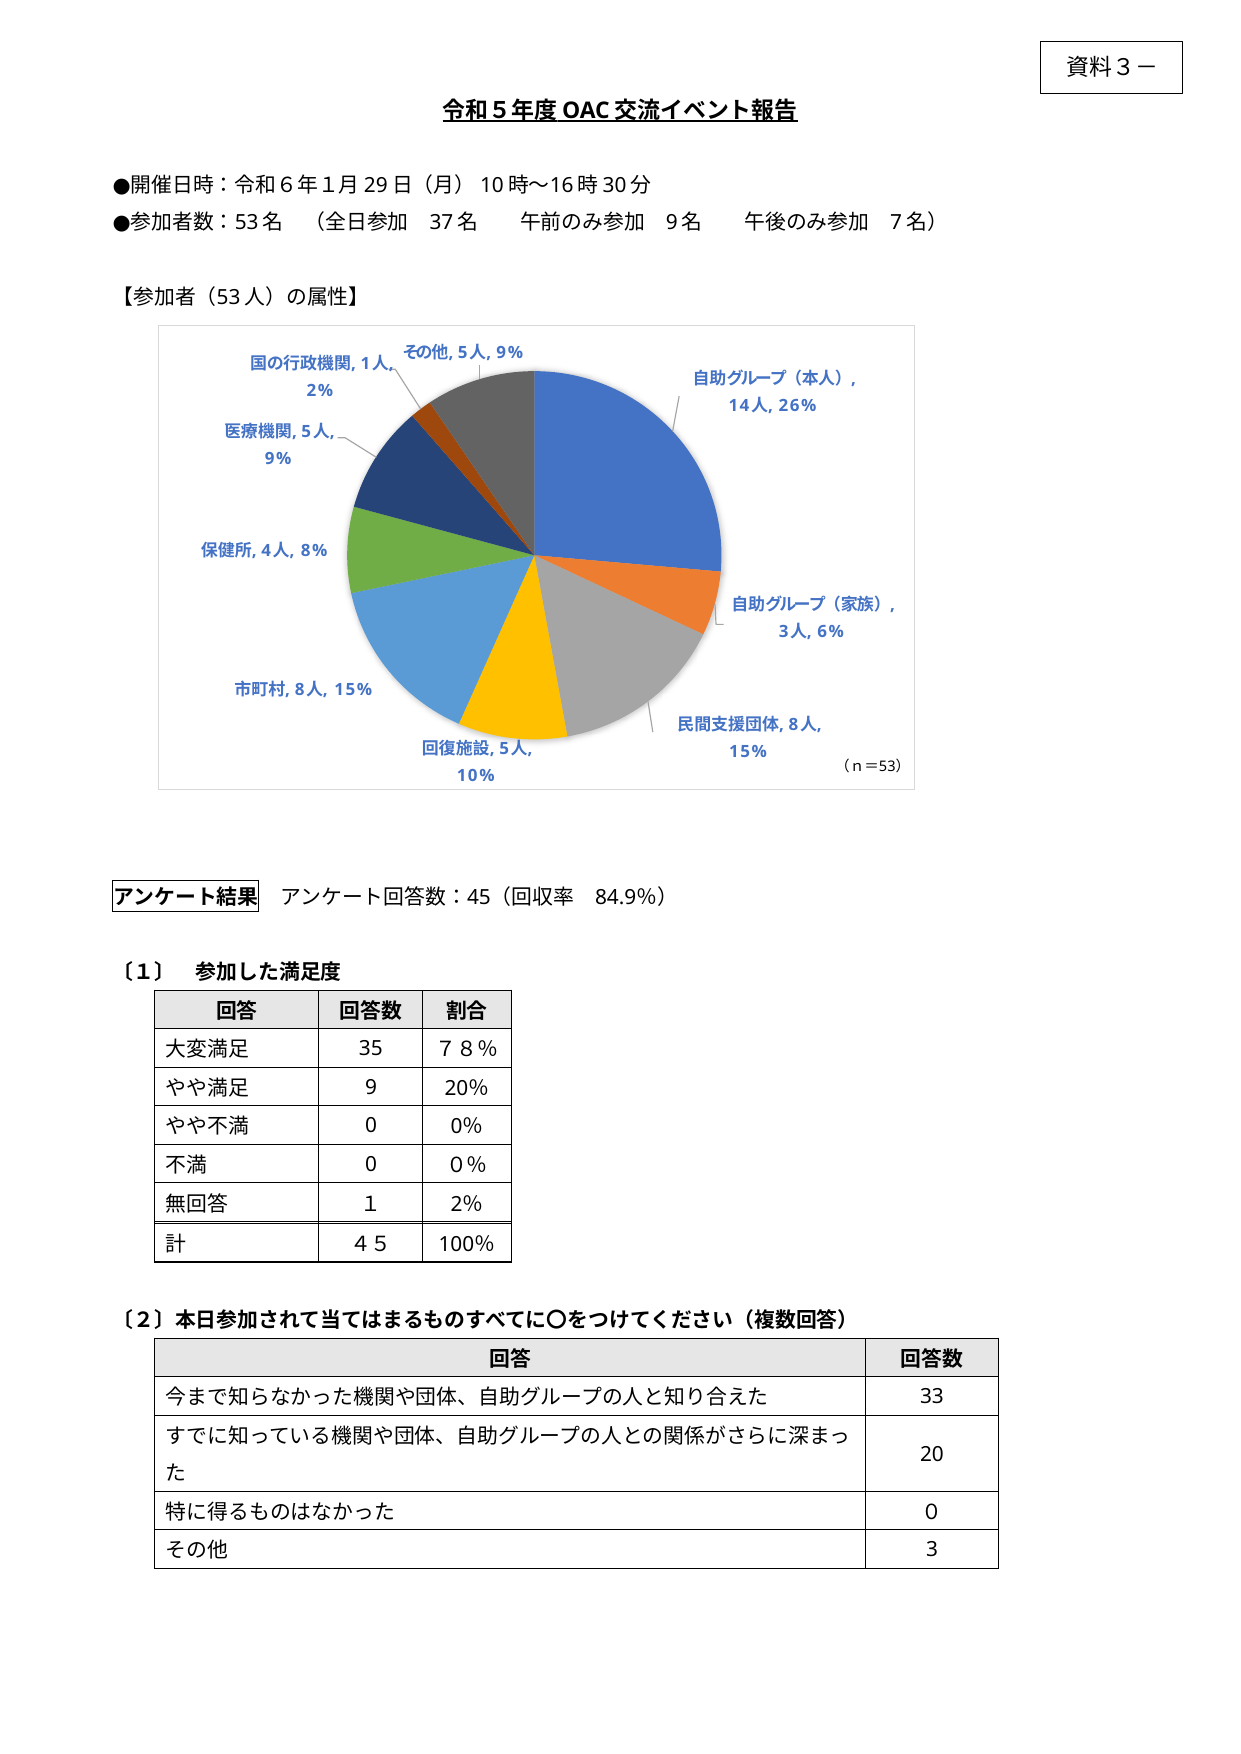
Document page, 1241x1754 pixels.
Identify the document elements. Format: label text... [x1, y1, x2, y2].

table_cell 計 [155, 1224, 318, 1261]
table_header 回答数 [319, 991, 422, 1028]
table_cell 特に得るものはなかった [155, 1492, 865, 1529]
text ●参加者数：53名 （全日参加 37名 午前のみ参加 9名 午後のみ参加 7名） [112, 202, 1128, 239]
table_cell 0 [319, 1145, 422, 1182]
table_cell やや満足 [155, 1068, 318, 1105]
table_cell 無回答 [155, 1183, 318, 1221]
table_cell 3 [866, 1530, 998, 1568]
table_cell 35 [319, 1029, 422, 1067]
table_cell 20％ [423, 1068, 511, 1105]
table_cell 不満 [155, 1145, 318, 1182]
table_cell 2％ [423, 1183, 511, 1221]
table_cell すでに知っている機関や団体、自助グループの人との関係がさらに深まった [155, 1416, 865, 1491]
table_header 回答数 [866, 1339, 998, 1376]
text 〔１〕 参加した満足度 [112, 952, 1128, 989]
table_cell 9 [319, 1068, 422, 1105]
table_cell 大変満足 [155, 1029, 318, 1067]
table_header 回答 [155, 991, 318, 1028]
table_cell １ [319, 1183, 422, 1221]
table_header 割合 [423, 991, 511, 1028]
table_cell ７８％ [423, 1029, 511, 1067]
table_cell ４５ [319, 1224, 422, 1261]
table_header 回答 [155, 1339, 865, 1376]
table_cell その他 [155, 1530, 865, 1568]
table_cell 20 [866, 1416, 998, 1491]
text アンケート結果 アンケート回答数：45（回収率 84.9％） [112, 877, 1128, 914]
table_cell 今まで知らなかった機関や団体、自助グループの人と知り合えた [155, 1377, 865, 1414]
table_cell やや不満 [155, 1106, 318, 1144]
text ●開催日時：令和６年１月29日（月） 10時～16時30分 [112, 164, 1128, 202]
text 〔２〕本日参加されて当てはまるものすべてに〇をつけてください（複数回答） [112, 1300, 1128, 1337]
table_cell 33 [866, 1377, 998, 1414]
table_cell ０％ [423, 1145, 511, 1182]
table_cell 100％ [423, 1224, 511, 1261]
text 令和５年度OAC交流イベント報告 [112, 89, 1128, 127]
text 【参加者（53人）の属性】 [112, 277, 1128, 314]
table_cell 0 [319, 1106, 422, 1144]
table_cell 0％ [423, 1106, 511, 1144]
table_cell ０ [866, 1492, 998, 1529]
